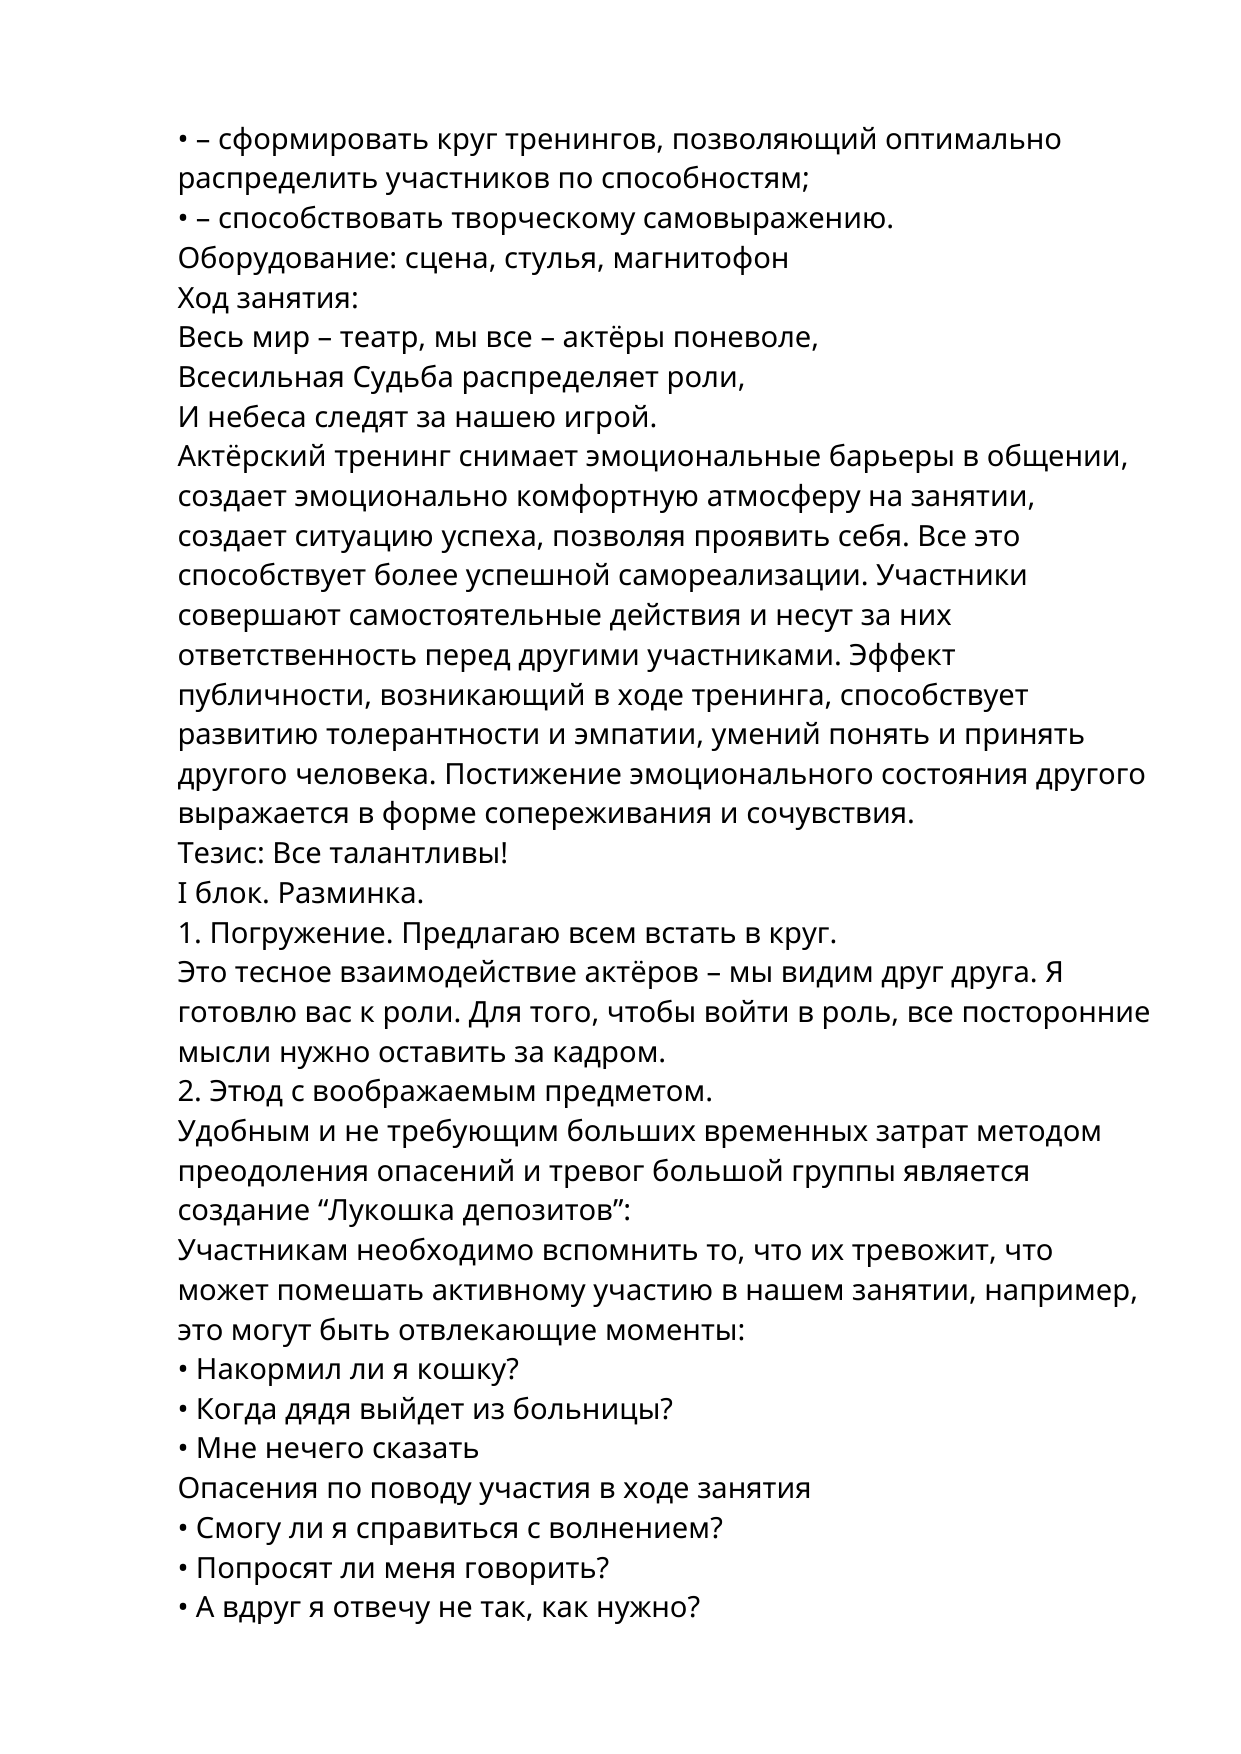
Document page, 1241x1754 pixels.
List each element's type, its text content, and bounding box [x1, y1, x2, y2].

text Тезис: Все талантливы! [177, 832, 1152, 872]
text И небеса следят за нашею игрой. [177, 396, 1152, 436]
text • Мне нечего сказать [177, 1428, 1152, 1467]
text 2. Этюд с воображаемым предметом. [177, 1071, 1152, 1110]
text Участникам необходимо вспомнить то, что их тревожит, что может помешать активному участию в нашем занятии, например, это могут быть отвлекающие моменты: [177, 1229, 1152, 1348]
text Всесильная Судьба распределяет роли, [177, 356, 1152, 396]
text • – сформировать круг тренингов, позволяющий оптимально распределить участников по способностям; [177, 118, 1152, 197]
text Удобным и не требующим больших временных затрат методом преодоления опасений и тревог большой группы является создание “Лукошка депозитов”: [177, 1110, 1152, 1229]
text • Смогу ли я справиться с волнением? [177, 1507, 1152, 1547]
text • А вдруг я отвечу не так, как нужно? [177, 1587, 1152, 1626]
text • Когда дядя выйдет из больницы? [177, 1388, 1152, 1428]
text Весь мир – театр, мы все – актёры поневоле, [177, 317, 1152, 356]
text 1. Погружение. Предлагаю всем встать в круг. [177, 912, 1152, 952]
text • Попросят ли меня говорить? [177, 1547, 1152, 1587]
text Актёрский тренинг снимает эмоциональные барьеры в общении, создает эмоционально комфортную атмосферу на занятии, создает ситуацию успеха, позволяя проявить себя. Все это способствует более успешной самореализации. Участники совершают самостоятельные действия и несут за них ответственность перед другими участниками. Эффект публичности, возникающий в ходе тренинга, способствует развитию толерантности и эмпатии, умений понять и принять другого человека. Постижение эмоционального состояния другого выражается в форме сопереживания и сочувствия. [177, 436, 1152, 832]
text Оборудование: сцена, стулья, магнитофон [177, 237, 1152, 277]
text • Накормил ли я кошку? [177, 1348, 1152, 1388]
text I блок. Разминка. [177, 872, 1152, 912]
text Ход занятия: [177, 277, 1152, 317]
text Это тесное взаимодействие актёров – мы видим друг друга. Я готовлю вас к роли. Для того, чтобы войти в роль, все посторонние мысли нужно оставить за кадром. [177, 952, 1152, 1071]
text • – способствовать творческому самовыражению. [177, 197, 1152, 237]
text Опасения по поводу участия в ходе занятия [177, 1467, 1152, 1507]
